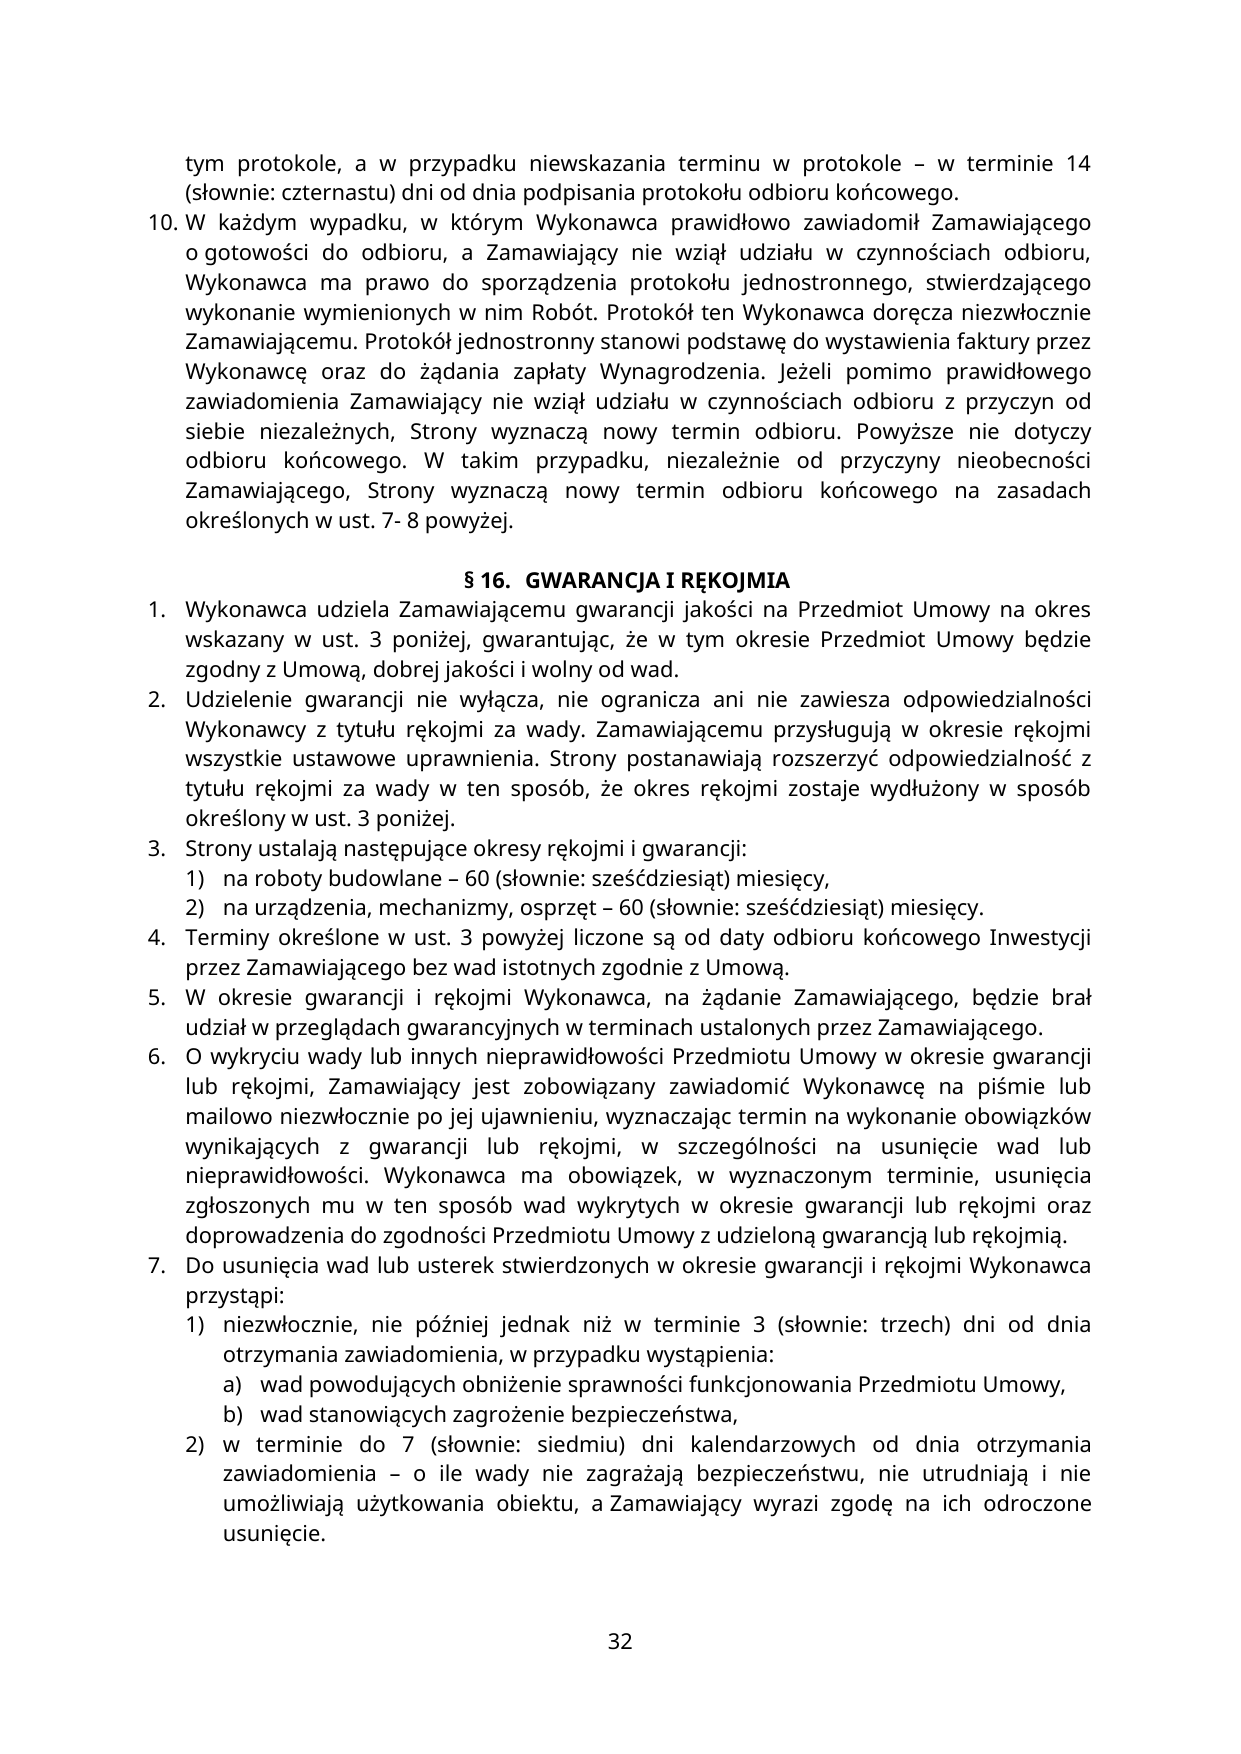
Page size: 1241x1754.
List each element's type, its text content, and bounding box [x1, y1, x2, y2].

list wad stanowiących zagrożenie bezpieczeństwa, [223, 1399, 1093, 1429]
list na urządzenia, mechanizmy, osprzęt – 60 (słownie: sześćdziesiąt) miesięcy. [185, 892, 1093, 922]
list wad powodujących obniżenie sprawności funkcjonowania Przedmiotu Umowy, [223, 1369, 1093, 1399]
list Strony ustalają następujące okresy rękojmi i gwarancji: [148, 833, 1093, 863]
list W okresie gwarancji i rękojmi Wykonawca, na żądanie Zamawiającego, będzie brał udział w przeglądach gwarancyjnych w terminach ustalonych przez Zamawiającego. [148, 982, 1093, 1041]
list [148, 148, 1093, 207]
list O wykryciu wady lub innych nieprawidłowości Przedmiotu Umowy w okresie gwarancji lub rękojmi, Zamawiający jest zobowiązany zawiadomić Wykonawcę na piśmie lub mailowo niezwłocznie po jej ujawnieniu, wyznaczając termin na wykonanie obowiązków wynikających z gwarancji lub rękojmi, w szczególności na usunięcie wad lub nieprawidłowości. Wykonawca ma obowiązek, w wyznaczonym terminie, usunięcia zgłoszonych mu w ten sposób wad wykrytych w okresie gwarancji lub rękojmi oraz doprowadzenia do zgodności Przedmiotu Umowy z udzieloną gwarancją lub rękojmią. [148, 1041, 1093, 1250]
list w terminie do 7 (słownie: siedmiu) dni kalendarzowych od dnia otrzymania zawiadomienia – o ile wady nie zagrażają bezpieczeństwu, nie utrudniają i nie umożliwiają użytkowania obiektu, a Zamawiający wyrazi zgodę na ich odroczone usunięcie. [185, 1429, 1093, 1548]
list Wykonawca udziela Zamawiającemu gwarancji jakości na Przedmiot Umowy na okres wskazany w ust. 3 poniżej, gwarantując, że w tym okresie Przedmiot Umowy będzie zgodny z Umową, dobrej jakości i wolny od wad. [148, 594, 1093, 684]
list Terminy określone w ust. 3 powyżej liczone są od daty odbioru końcowego Inwestycji przez Zamawiającego bez wad istotnych zgodnie z Umową. [148, 922, 1093, 982]
list Udzielenie gwarancji nie wyłącza, nie ogranicza ani nie zawiesza odpowiedzialności Wykonawcy z tytułu rękojmi za wady. Zamawiającemu przysługują w okresie rękojmi wszystkie ustawowe uprawnienia. Strony postanawiają rozszerzyć odpowiedzialność z tytułu rękojmi za wady w ten sposób, że okres rękojmi zostaje wydłużony w sposób określony w ust. 3 poniżej. [148, 684, 1093, 833]
list Do usunięcia wad lub usterek stwierdzonych w okresie gwarancji i rękojmi Wykonawca przystąpi: [148, 1250, 1093, 1309]
list GWARANCJA I RĘKOJMIA [185, 565, 1093, 594]
list niezwłocznie, nie później jednak niż w terminie 3 (słownie: trzech) dni od dnia otrzymania zawiadomienia, w przypadku wystąpienia: [185, 1309, 1093, 1369]
list W każdym wypadku, w którym Wykonawca prawidłowo zawiadomił Zamawiającego o gotowości do odbioru, a Zamawiający nie wziął udziału w czynnościach odbioru, Wykonawca ma prawo do sporządzenia protokołu jednostronnego, stwierdzającego wykonanie wymienionych w nim Robót. Protokół ten Wykonawca doręcza niezwłocznie Zamawiającemu. Protokół jednostronny stanowi podstawę do wystawienia faktury przez Wykonawcę oraz do żądania zapłaty Wynagrodzenia. Jeżeli pomimo prawidłowego zawiadomienia Zamawiający nie wziął udziału w czynnościach odbioru z przyczyn od siebie niezależnych, Strony wyznaczą nowy termin odbioru. Powyższe nie dotyczy odbioru końcowego. W takim przypadku, niezależnie od przyczyny nieobecności Zamawiającego, Strony wyznaczą nowy termin odbioru końcowego na zasadach określonych w ust. 7- 8 powyżej. [148, 207, 1093, 535]
list na roboty budowlane – 60 (słownie: sześćdziesiąt) miesięcy, [185, 863, 1093, 892]
